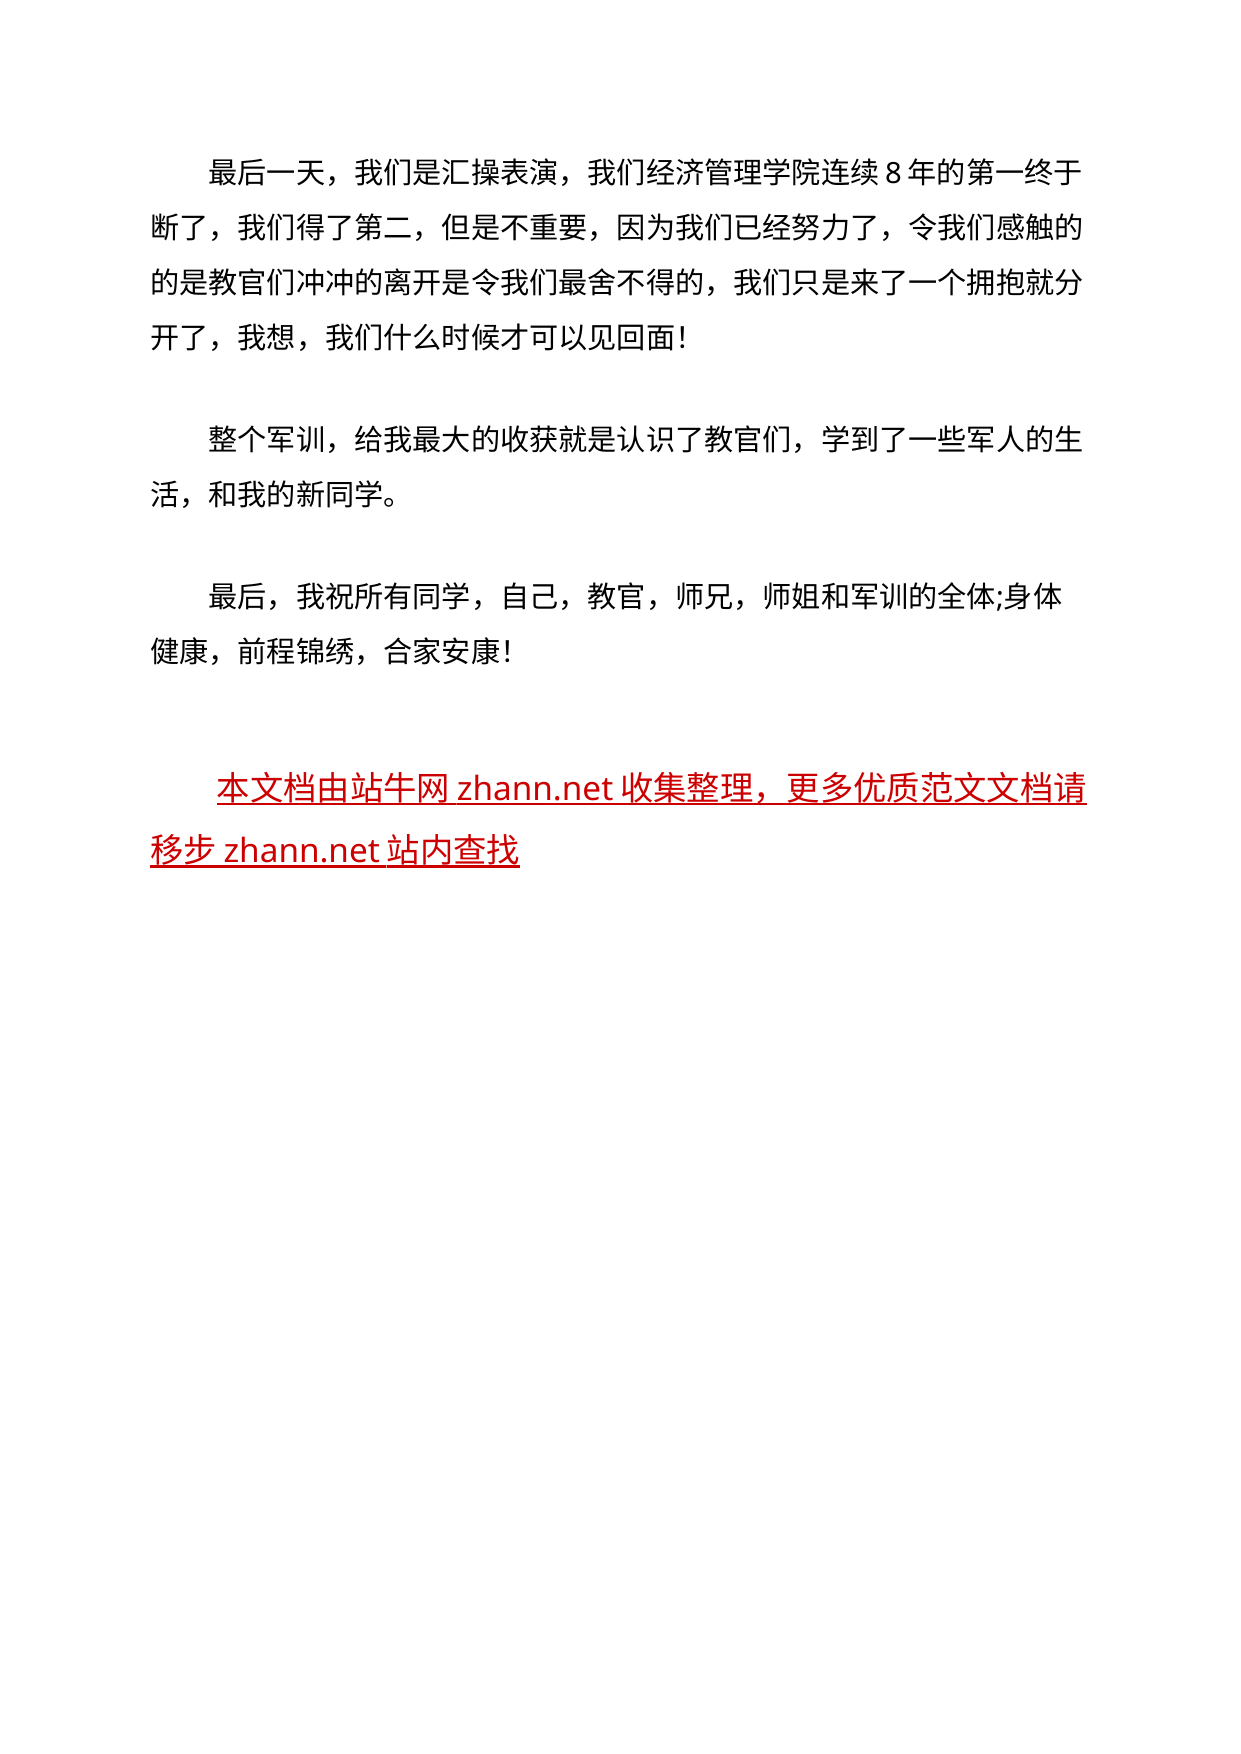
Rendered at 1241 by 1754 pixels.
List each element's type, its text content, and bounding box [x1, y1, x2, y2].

text 本文档由站牛网zhann.net收集整理，更多优质范文文档请移步zhann.net站内查找 [150, 761, 1090, 872]
text 整个军训，给我最大的收获就是认识了教官们，学到了一些军人的生活，和我的新同学。 [150, 417, 1090, 514]
text 最后一天，我们是汇操表演，我们经济管理学院连续8年的第一终于断了，我们得了第二，但是不重要，因为我们已经努力了，令我们感触的的是教官们冲冲的离开是令我们最舍不得的，我们只是来了一个拥抱就分开了，我想，我们什么时候才可以见回面！ [150, 150, 1090, 357]
text 最后，我祝所有同学，自己，教官，师兄，师姐和军训的全体;身体健康，前程锦绣，合家安康！ [150, 573, 1090, 671]
